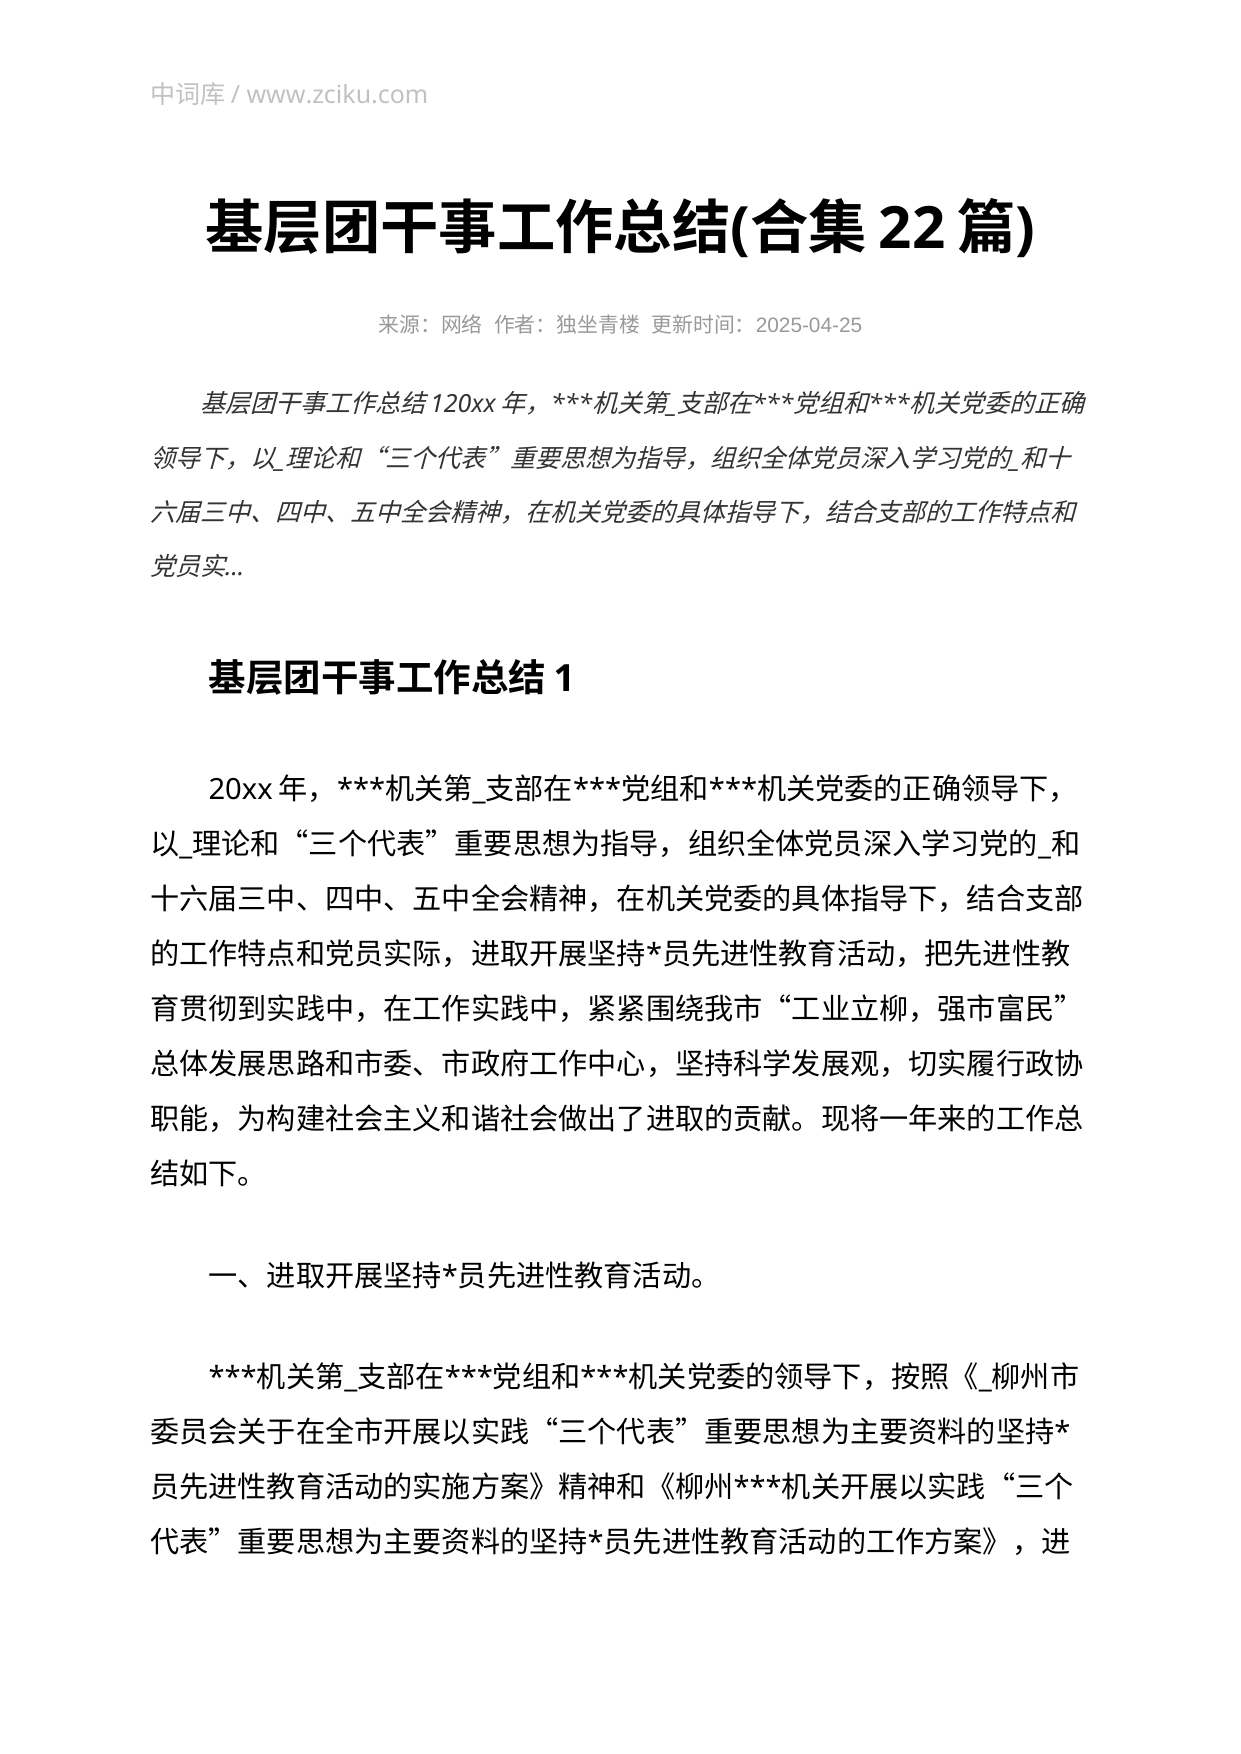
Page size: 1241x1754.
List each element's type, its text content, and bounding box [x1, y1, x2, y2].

text 基层团干事工作总结120xx年，***机关第_支部在***党组和***机关党委的正确领导下，以_理论和“三个代表”重要思想为指导，组织全体党员深入学习党的_和十六届三中、四中、五中全会精神，在机关党委的具体指导下，结合支部的工作特点和党员实... [150, 384, 1090, 583]
text 来源：网络 作者：独坐青楼 更新时间：2025-04-25 [150, 313, 1090, 337]
subtitle 基层团干事工作总结(合集22篇) [150, 181, 1090, 266]
text 一、进取开展坚持*员先进性教育活动。 [150, 1252, 1090, 1294]
text 20xx年，***机关第_支部在***党组和***机关党委的正确领导下，以_理论和“三个代表”重要思想为指导，组织全体党员深入学习党的_和十六届三中、四中、五中全会精神，在机关党委的具体指导下，结合支部的工作特点和党员实际，进取开展坚持*员先进性教育活动，把先进性教育贯彻到实践中，在工作实践中，紧紧围绕我市“工业立柳，强市富民”总体发展思路和市委、市政府工作中心，坚持科学发展观，切实履行政协职能，为构建社会主义和谐社会做出了进取的贡献。现将一年来的工作总结如下。 [150, 766, 1090, 1193]
text 基层团干事工作总结1 [150, 648, 1090, 703]
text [150, 1354, 1090, 1561]
